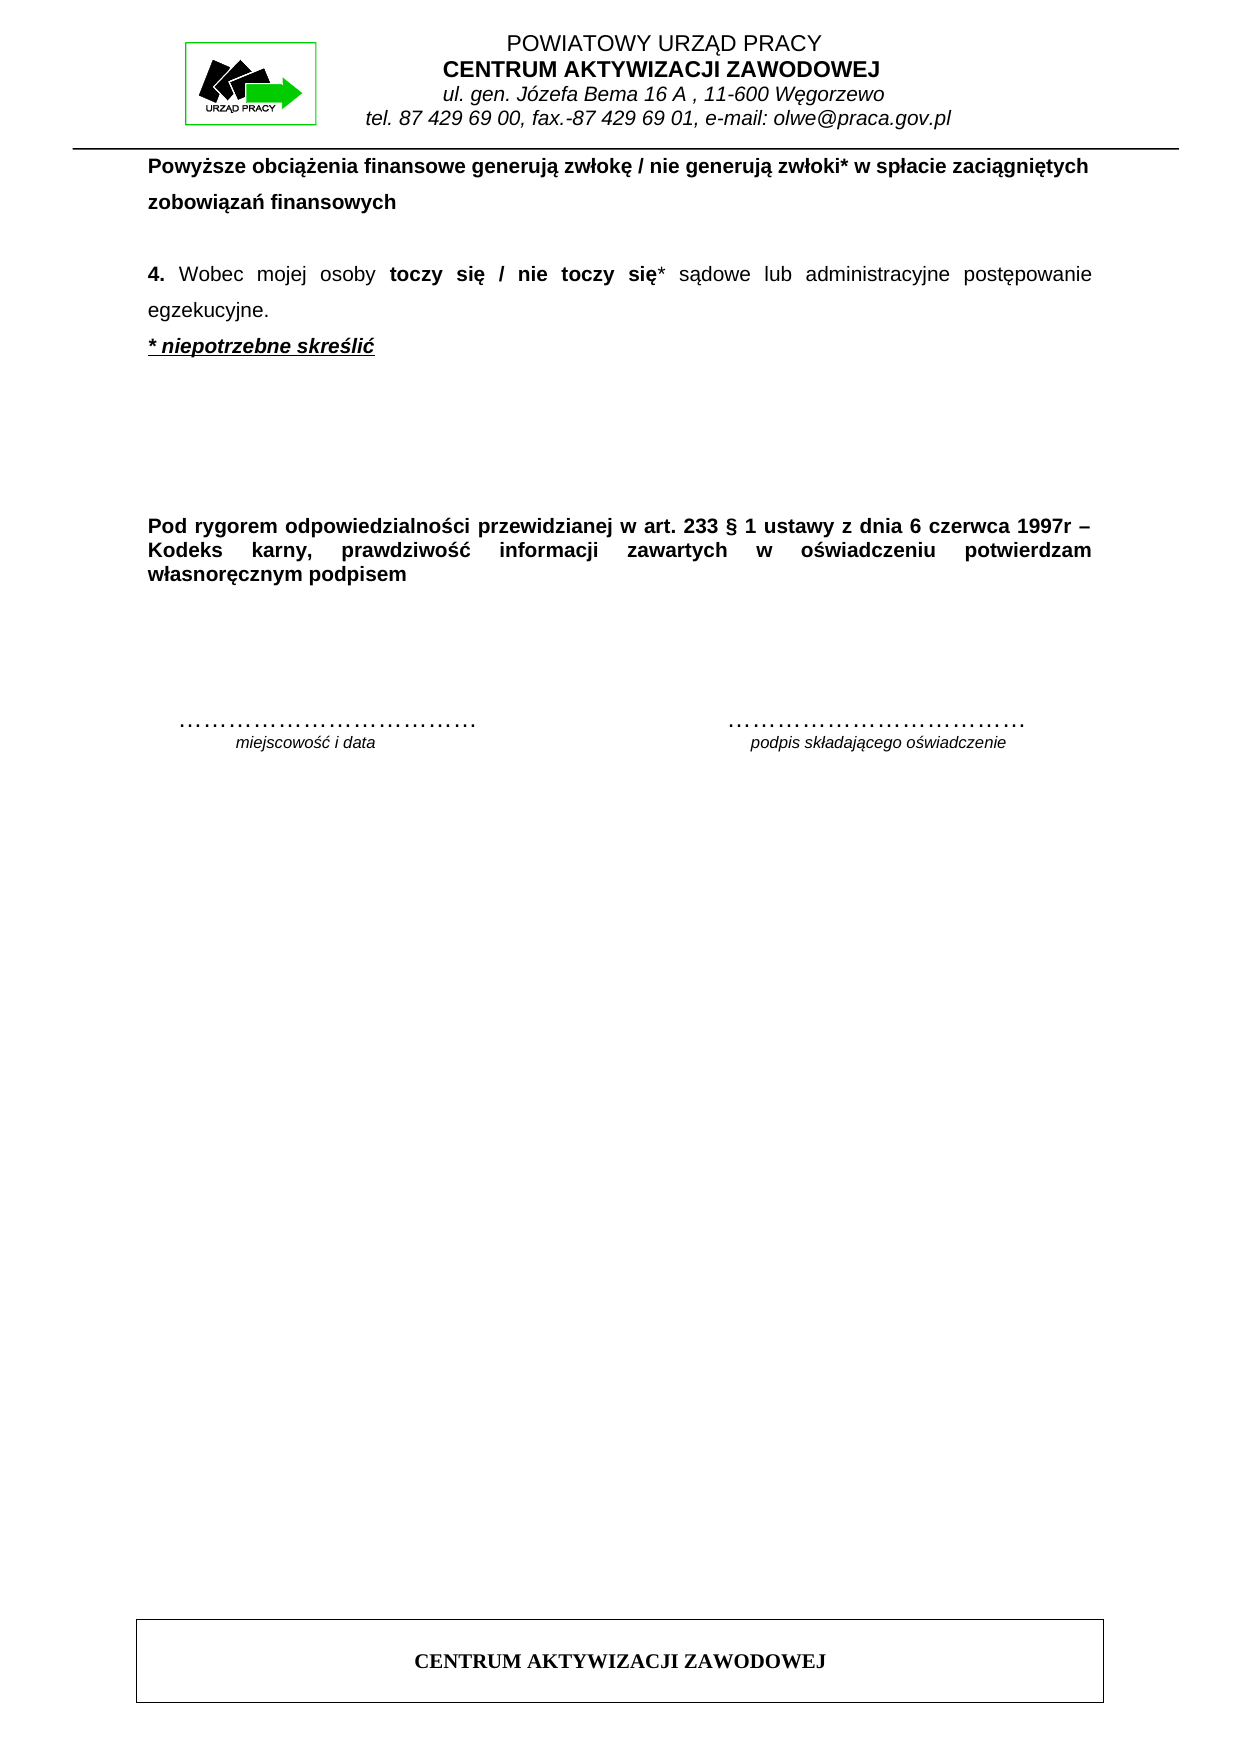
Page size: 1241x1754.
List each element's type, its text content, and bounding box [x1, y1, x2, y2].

text Pod rygorem odpowiedzialności przewidzianej w art. 233 § 1 ustawy z dnia 6 czerwca 1997r – Kodeks karny, prawdziwość informacji zawartych w oświadczeniu potwierdzam własnoręcznym podpisem [148, 513, 1092, 585]
text Powyższe obciążenia finansowe generują zwłokę / nie generują zwłoki* w spłacie zaciągniętych zobowiązań finansowych [148, 154, 1092, 214]
text 4. Wobec mojej osoby toczy się / nie toczy się* sądowe lub administracyjne postępowanie egzekucyjne. [148, 262, 1092, 322]
text ……………………………… ……………………………… [177, 704, 1092, 733]
text miejscowość i data podpis składającego oświadczenie [148, 733, 1092, 752]
text * niepotrzebne skreślić [148, 334, 1092, 358]
